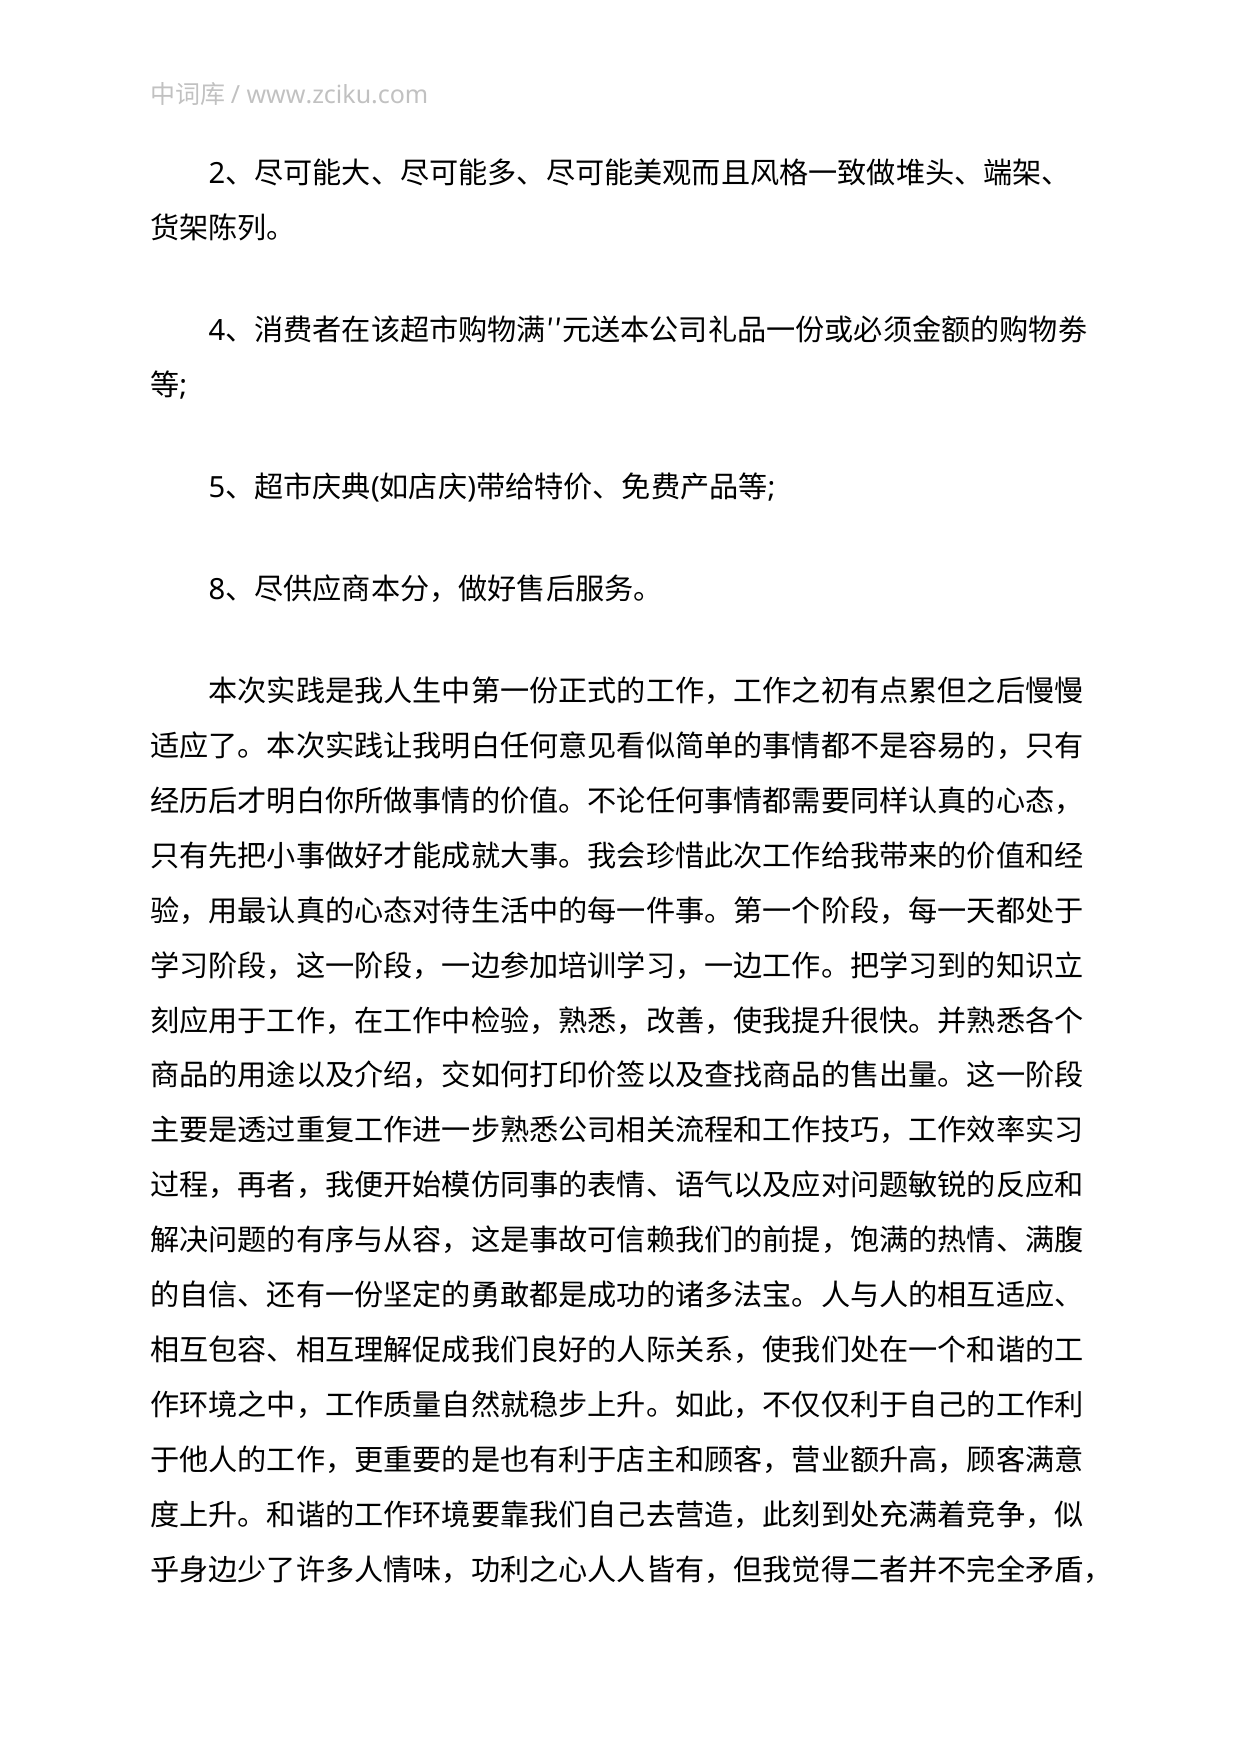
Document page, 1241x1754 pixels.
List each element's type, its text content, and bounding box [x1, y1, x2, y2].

text 2、尽可能大、尽可能多、尽可能美观而且风格一致做堆头、端架、货架陈列。 [150, 150, 1090, 247]
text 4、消费者在该超市购物满′′元送本公司礼品一份或必须金额的购物劵等; [150, 307, 1090, 404]
text 8、尽供应商本分，做好售后服务。 [150, 566, 1090, 608]
text 5、超市庆典(如店庆)带给特价、免费产品等; [150, 464, 1090, 506]
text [150, 668, 1090, 1588]
